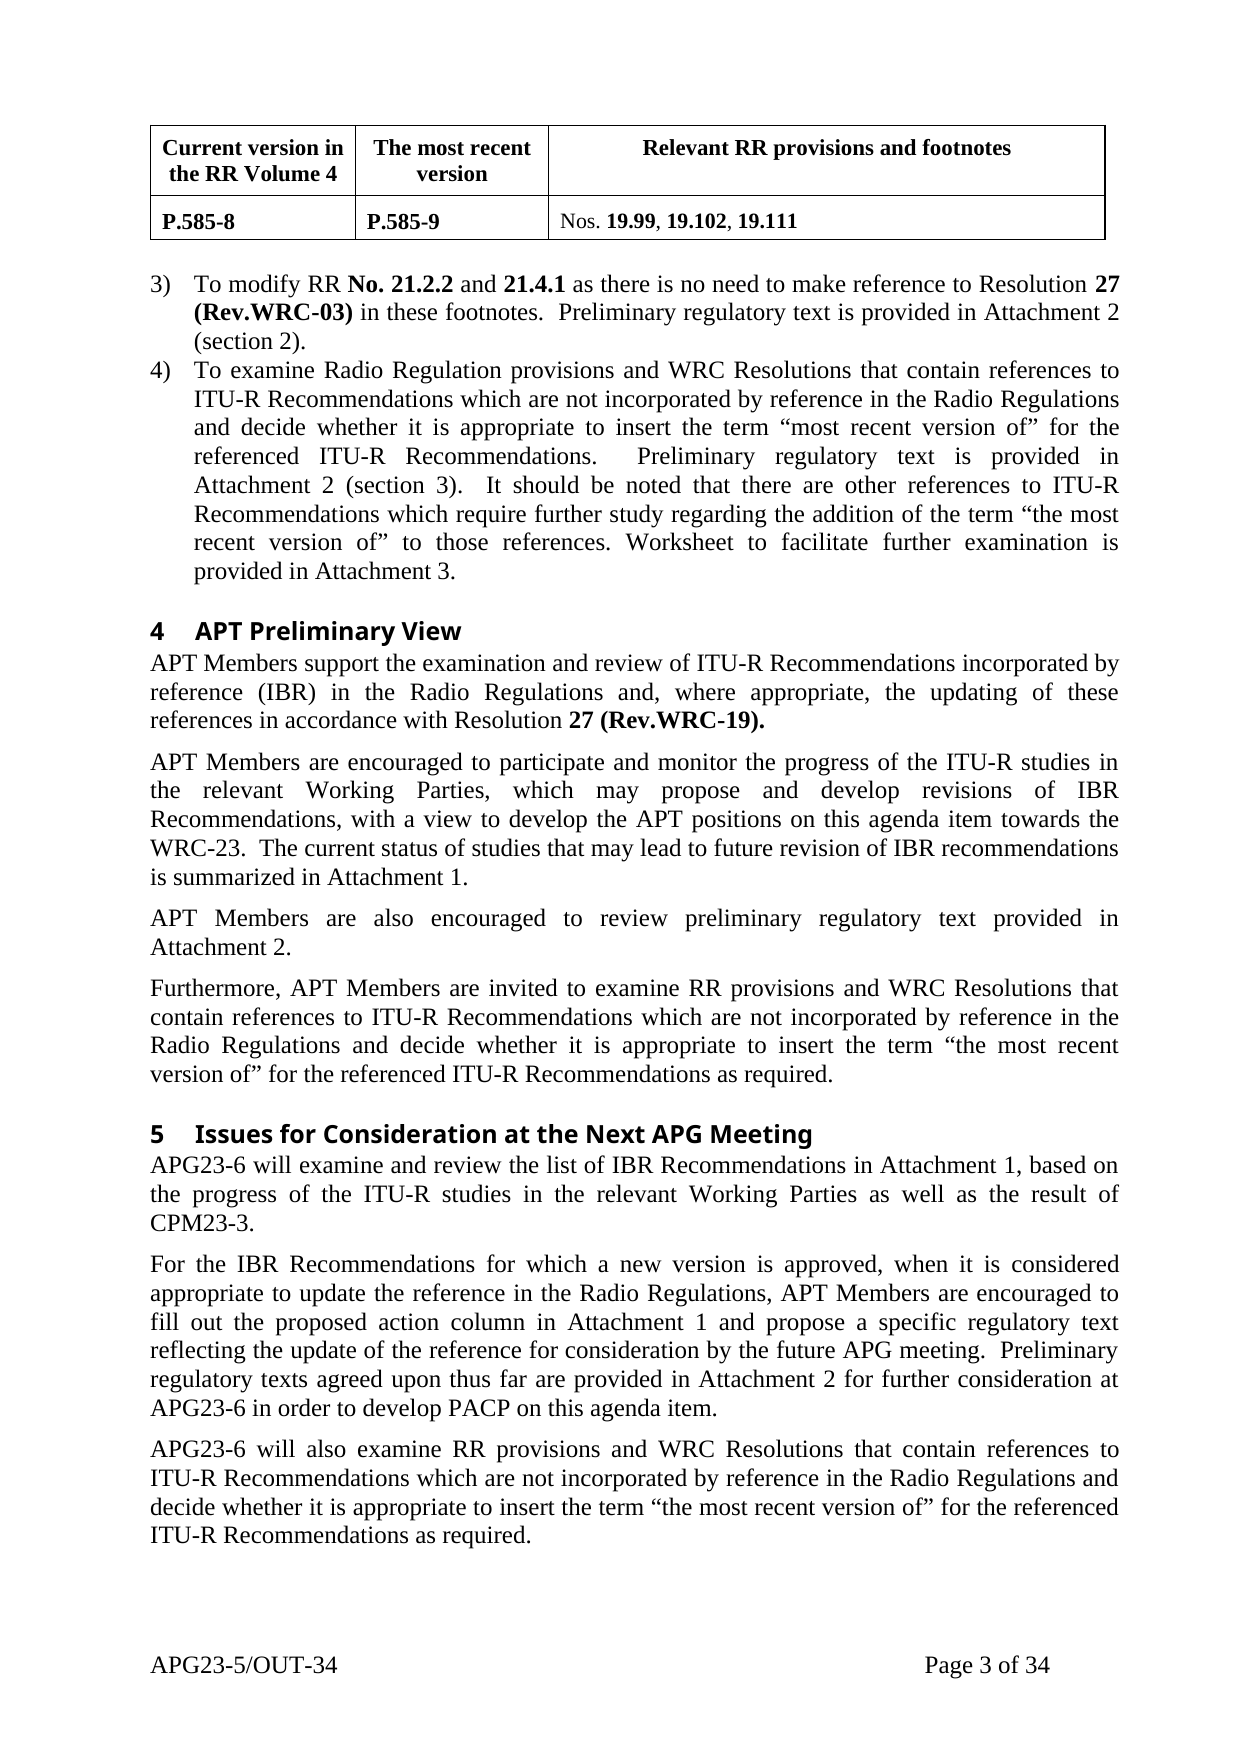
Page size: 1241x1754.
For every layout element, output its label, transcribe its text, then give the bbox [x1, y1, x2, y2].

subtitle APT Preliminary View [150, 614, 1120, 648]
text APT Members are also encouraged to review preliminary regulatory text provided in Attachment 2. [150, 903, 1120, 960]
table_header Current version in the RR Volume 4 [151, 126, 355, 195]
table_cell P.585-8 [151, 196, 355, 239]
text APT Members are encouraged to participate and monitor the progress of the ITU-R studies in the relevant Working Parties, which may propose and develop revisions of IBR Recommendations, with a view to develop the APT positions on this agenda item towards the WRC-23. The current status of studies that may lead to future revision of IBR recommendations is summarized in Attachment 1. [150, 747, 1120, 890]
list To examine Radio Regulation provisions and WRC Resolutions that contain references to ITU-R Recommendations which are not incorporated by reference in the Radio Regulations and decide whether it is appropriate to insert the term “most recent version of” for the referenced ITU-R Recommendations. Preliminary regulatory text is provided in Attachment 2 (section 3). It should be noted that there are other references to ITU-R Recommendations which require further study regarding the addition of the term “the most recent version of” to those references. Worksheet to facilitate further examination is provided in Attachment 3. [150, 355, 1120, 585]
table_cell Nos. 19.99, 19.102, 19.111 [549, 196, 1104, 239]
text For the IBR Recommendations for which a new version is approved, when it is considered appropriate to update the reference in the Radio Regulations, APT Members are encouraged to fill out the proposed action column in Attachment 1 and propose a specific regulatory text reflecting the update of the reference for consideration by the future APG meeting. Preliminary regulatory texts agreed upon thus far are provided in Attachment 2 for further consideration at APG23-6 in order to develop PACP on this agenda item. [150, 1249, 1120, 1422]
table_cell P.585-9 [356, 196, 548, 239]
table_header The most recent version [356, 126, 548, 195]
text APG23-6 will also examine RR provisions and WRC Resolutions that contain references to ITU-R Recommendations which are not incorporated by reference in the Radio Regulations and decide whether it is appropriate to insert the term “the most recent version of” for the referenced ITU-R Recommendations as required. [150, 1434, 1120, 1549]
list To modify RR No. 21.2.2 and 21.4.1 as there is no need to make reference to Resolution 27 (Rev.WRC-03) in these footnotes. Preliminary regulatory text is provided in Attachment 2 (section 2). [150, 269, 1120, 355]
text Furthermore, APT Members are invited to examine RR provisions and WRC Resolutions that contain references to ITU-R Recommendations which are not incorporated by reference in the Radio Regulations and decide whether it is appropriate to insert the term “the most recent version of” for the referenced ITU-R Recommendations as required. [150, 973, 1120, 1088]
subtitle Issues for Consideration at the Next APG Meeting [150, 1117, 1120, 1151]
table_header Relevant RR provisions and footnotes [549, 126, 1104, 195]
text APT Members support the examination and review of ITU-R Recommendations incorporated by reference (IBR) in the Radio Regulations and, where appropriate, the updating of these references in accordance with Resolution 27 (Rev.WRC-19). [150, 648, 1120, 734]
text APG23-6 will examine and review the list of IBR Recommendations in Attachment 1, based on the progress of the ITU-R studies in the relevant Working Parties as well as the result of CPM23-3. [150, 1151, 1120, 1237]
